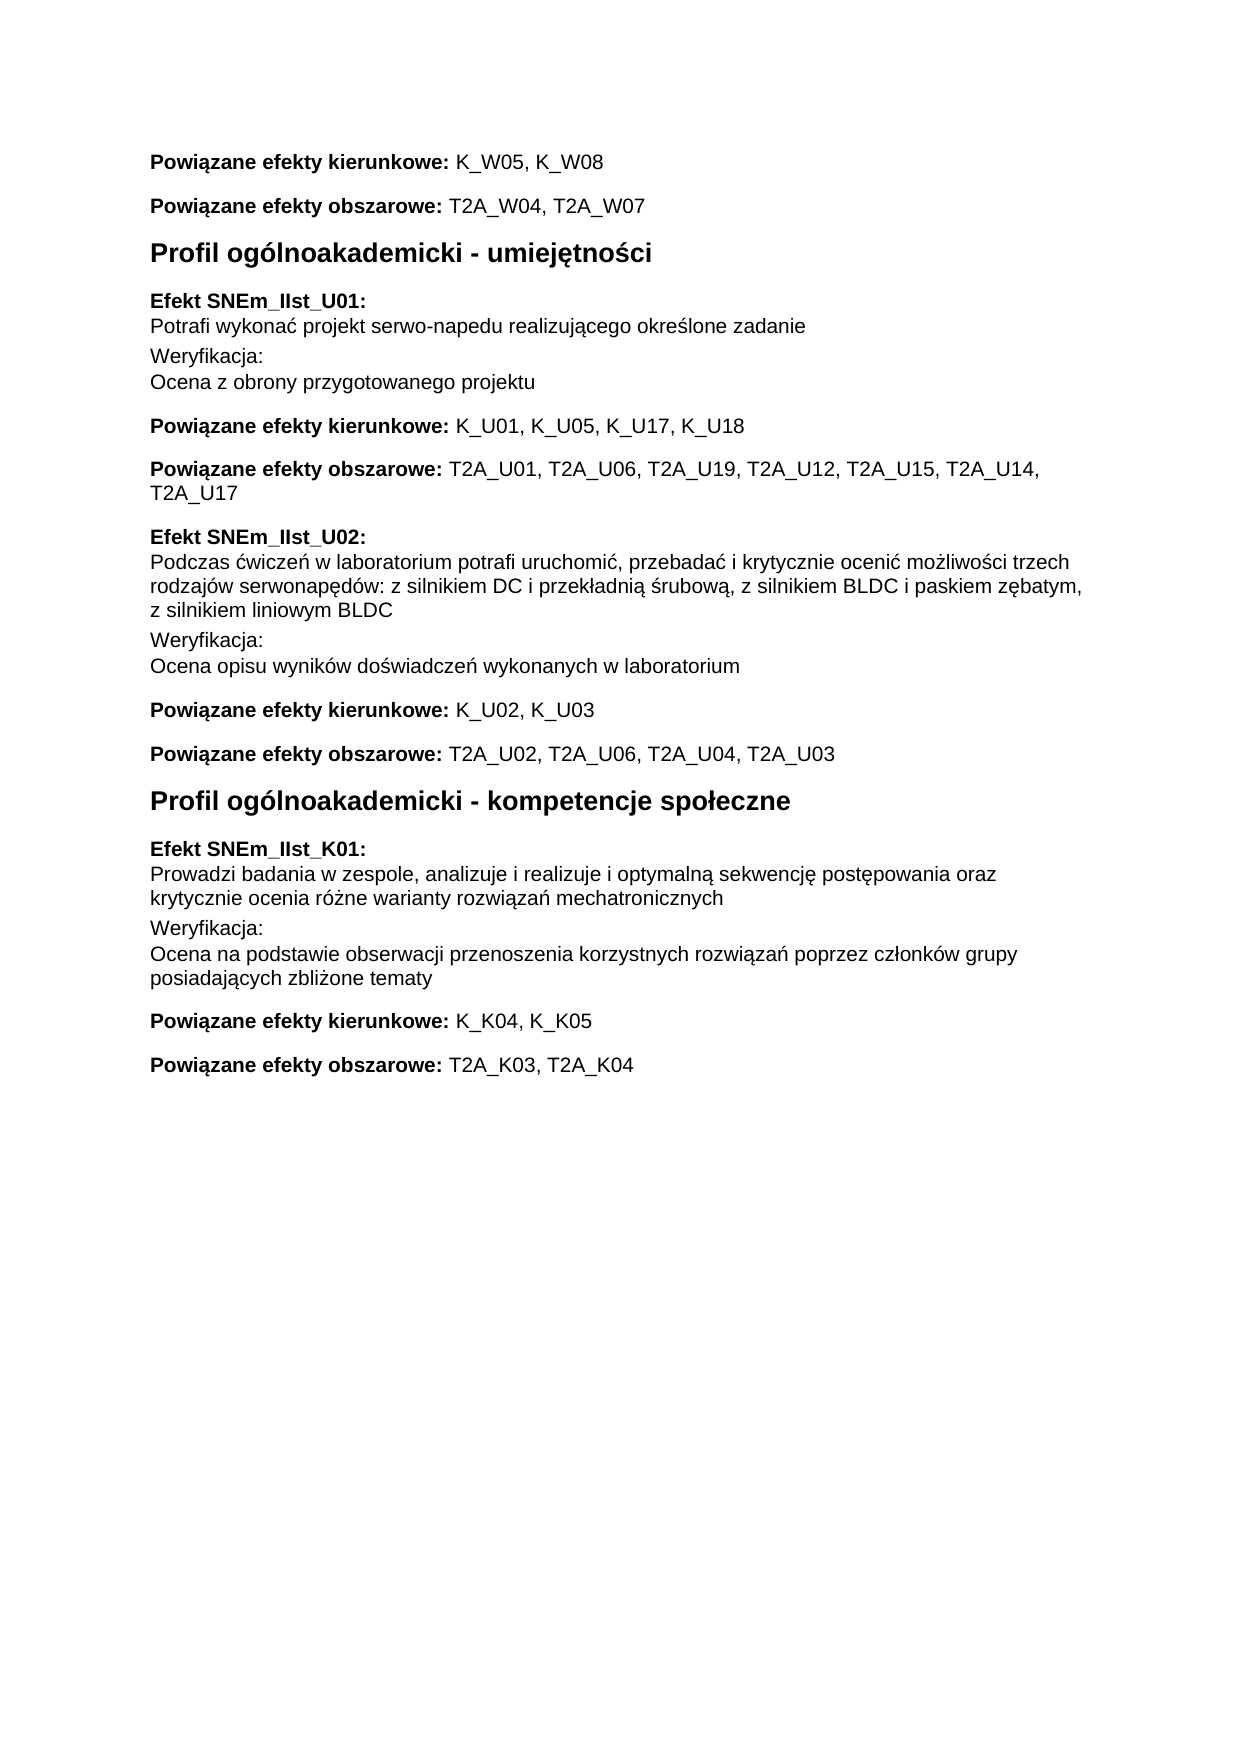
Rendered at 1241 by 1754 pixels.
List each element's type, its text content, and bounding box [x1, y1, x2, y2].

text Powiązane efekty kierunkowe: K_W05, K_W08 [150, 150, 1090, 174]
text Weryfikacja: [150, 916, 1090, 939]
text Weryfikacja: [150, 344, 1090, 368]
text Powiązane efekty kierunkowe: K_K04, K_K05 [150, 1009, 1090, 1033]
text Ocena na podstawie obserwacji przenoszenia korzystnych rozwiązań poprzez członków grupy posiadających zbliżone tematy [150, 942, 1090, 989]
text Efekt SNEm_IIst_U01: [150, 288, 1090, 312]
text Ocena opisu wyników doświadczeń wykonanych w laboratorium [150, 654, 1090, 678]
text Ocena z obrony przygotowanego projektu [150, 370, 1090, 394]
subtitle Profil ogólnoakademicki - umiejętności [150, 237, 1090, 269]
text Powiązane efekty obszarowe: T2A_W04, T2A_W07 [150, 194, 1090, 218]
text Powiązane efekty obszarowe: T2A_U02, T2A_U06, T2A_U04, T2A_U03 [150, 742, 1090, 766]
text Powiązane efekty kierunkowe: K_U01, K_U05, K_U17, K_U18 [150, 413, 1090, 437]
text Potrafi wykonać projekt serwo-napedu realizującego określone zadanie [150, 313, 1090, 337]
text Powiązane efekty obszarowe: T2A_U01, T2A_U06, T2A_U19, T2A_U12, T2A_U15, T2A_U14, T2A_U17 [150, 457, 1090, 505]
text Efekt SNEm_IIst_U02: [150, 525, 1090, 549]
text Powiązane efekty kierunkowe: K_U02, K_U03 [150, 698, 1090, 722]
text Powiązane efekty obszarowe: T2A_K03, T2A_K04 [150, 1053, 1090, 1077]
subtitle Profil ogólnoakademicki - kompetencje społeczne [150, 785, 1090, 817]
text Weryfikacja: [150, 628, 1090, 652]
text Podczas ćwiczeń w laboratorium potrafi uruchomić, przebadać i krytycznie ocenić możliwości trzech rodzajów serwonapędów: z silnikiem DC i przekładnią śrubową, z silnikiem BLDC i paskiem zębatym, z silnikiem liniowym BLDC [150, 550, 1090, 622]
text Efekt SNEm_IIst_K01: [150, 836, 1090, 860]
text Prowadzi badania w zespole, analizuje i realizuje i optymalną sekwencję postępowania oraz krytycznie ocenia różne warianty rozwiązań mechatronicznych [150, 861, 1090, 909]
